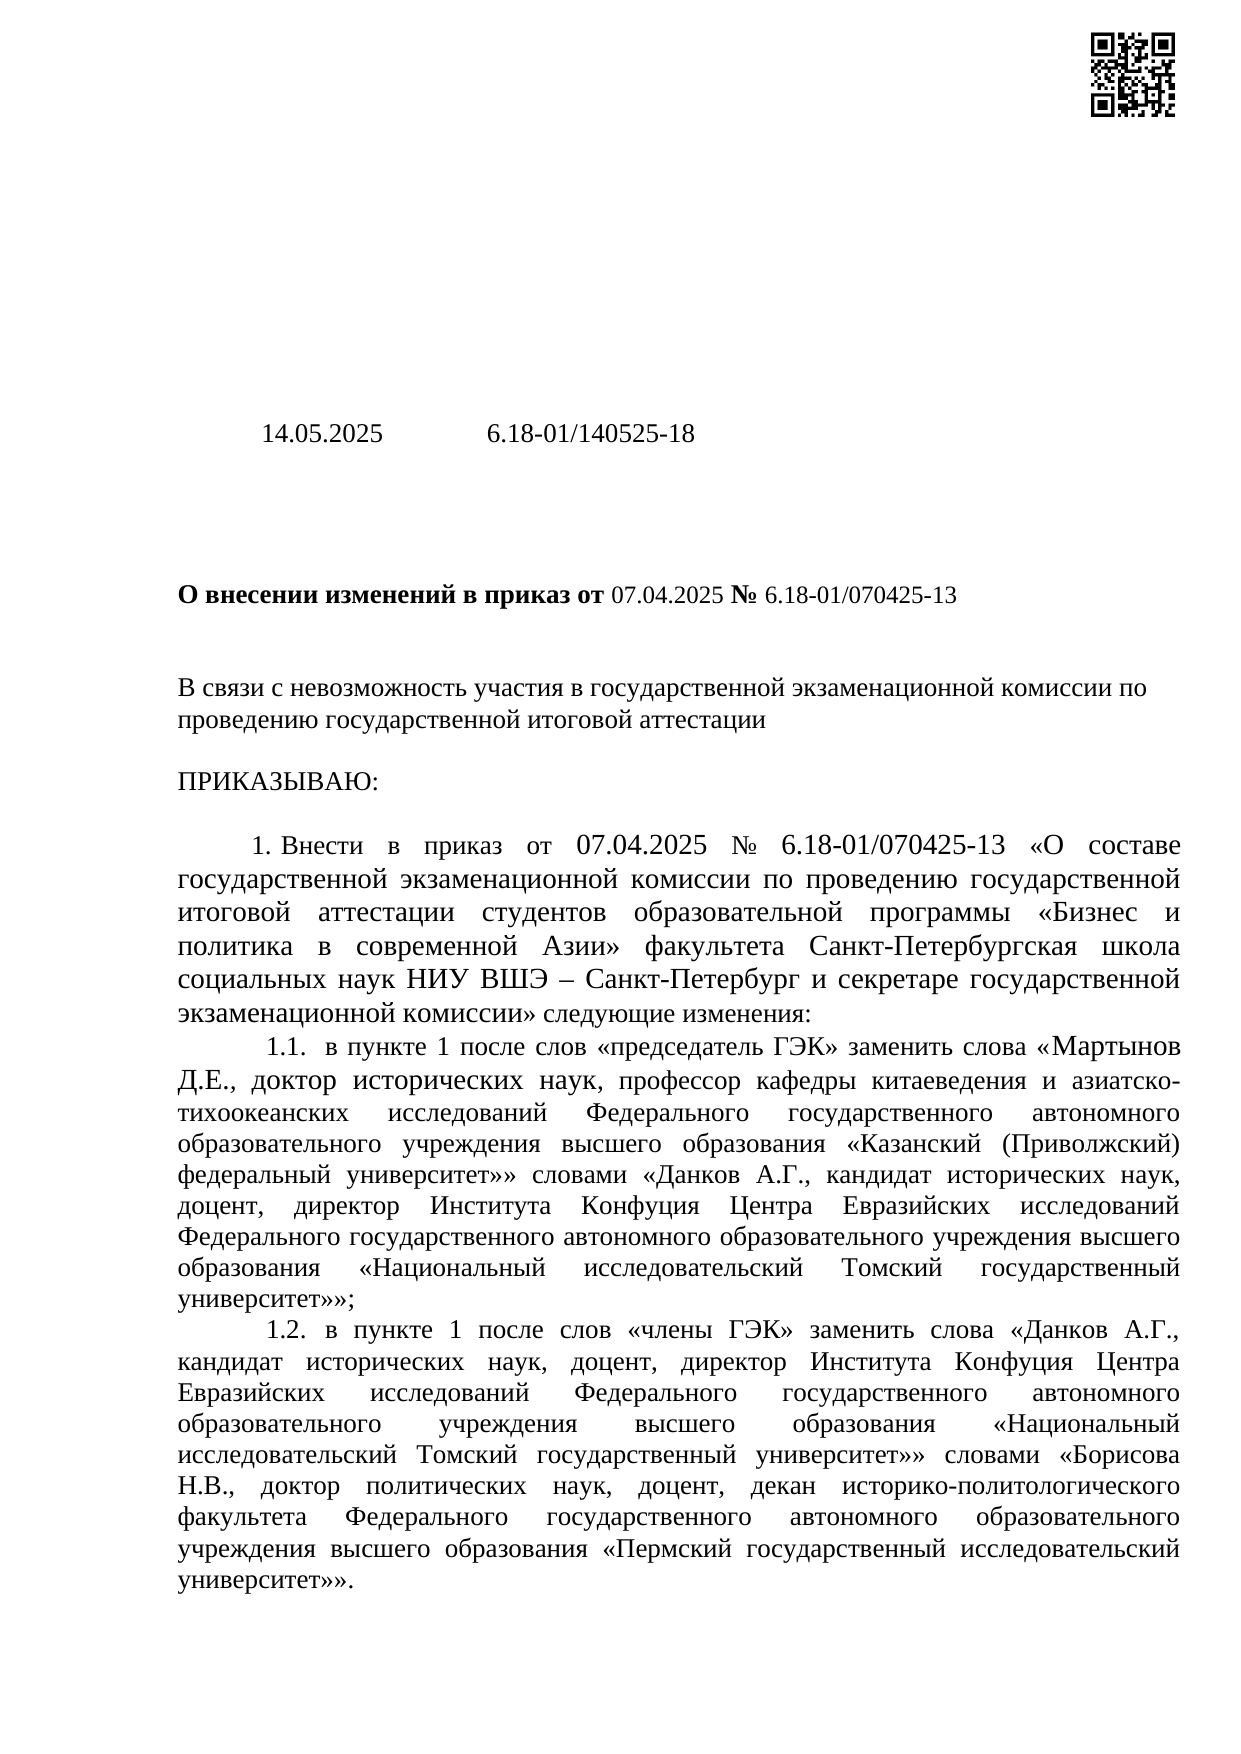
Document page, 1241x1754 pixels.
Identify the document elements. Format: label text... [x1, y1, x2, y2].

list Внести в приказ от № «» следующие изменения: [177, 827, 1181, 1028]
picture [1070, 19, 1194, 144]
list в пункте 1 после слов «председатель ГЭК» заменить слова «, , профессор кафедры китаеведения и азиатско-тихоокеанских исследований Федерального государственного автономного образовательного учреждения высшего образования «Казанский (Приволжский) федеральный университет»» словами «Данков А.Г., кандидат исторических наук, доцент, директор Института Конфуция Центра Евразийских исследований Федерального государственного автономного образовательного учреждения высшего образования «Национальный исследовательский Томский государственный университет»»; [177, 1028, 1181, 1314]
list в пункте 1 после слов «члены ГЭК» заменить слова «Данков А.Г., кандидат исторических наук, доцент, директор Института Конфуция Центра Евразийских исследований Федерального государственного автономного образовательного учреждения высшего образования «Национальный исследовательский Томский государственный университет»» словами «Борисова Н.В., доктор политических наук, доцент, декан историко-политологического факультета Федерального государственного автономного образовательного учреждения высшего образования «Пермский государственный исследовательский университет»». [177, 1314, 1181, 1594]
text О внесении изменений в приказ от № [177, 578, 1181, 609]
text В связи с невозможность участия в государственной экзаменационной комиссии по проведению государственной итоговой аттестации [177, 672, 1181, 734]
text ПРИКАЗЫВАЮ: [177, 765, 1181, 796]
